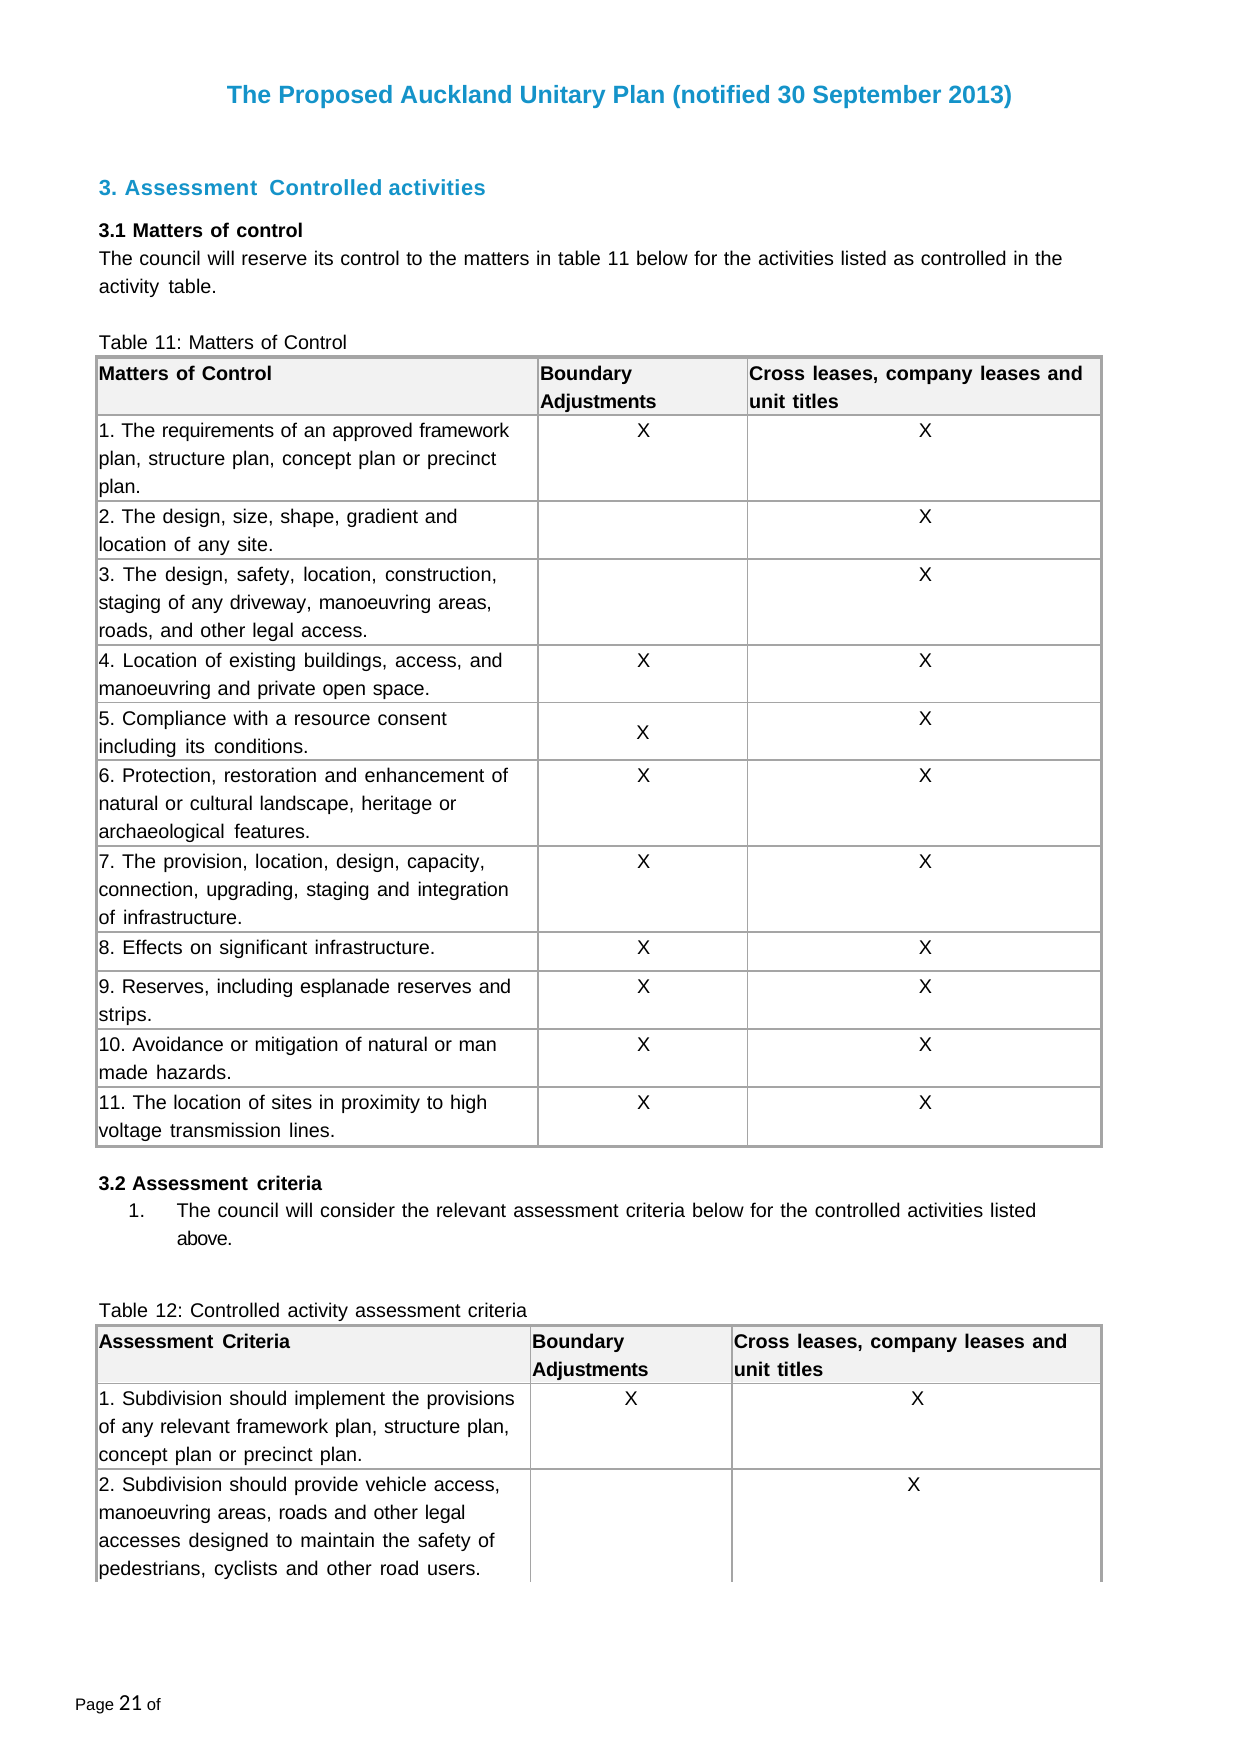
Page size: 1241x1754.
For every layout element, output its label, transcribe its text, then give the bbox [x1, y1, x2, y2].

table_cell 8. Effects on significant infrastructure. [98, 933, 537, 970]
table_cell X [531, 1384, 731, 1468]
table_cell 2. The design, size, shape, gradient and location of any site. [98, 502, 537, 558]
table_cell X [539, 646, 747, 702]
table_cell X [748, 933, 1100, 970]
subtitle Matters of control [98, 219, 1117, 241]
table_cell X [539, 1088, 747, 1144]
table_cell 2. Subdivision should provide vehicle access, manoeuvring areas, roads and other legal accesses designed to maintain the safety of pedestrians, cyclists and other road users. [98, 1470, 530, 1582]
table_cell X [748, 703, 1100, 759]
table_cell 11. The location of sites in proximity to high voltage transmission lines. [98, 1088, 537, 1144]
table_cell 3. The design, safety, location, construction, staging of any driveway, manoeuvring areas, roads, and other legal access. [98, 560, 537, 644]
table_cell X [733, 1384, 1100, 1468]
table_cell X [748, 1030, 1100, 1086]
text Table 11: Matters of Control [98, 331, 1117, 353]
table_cell 9. Reserves, including esplanade reserves and strips. [98, 972, 537, 1028]
table_header Cross leases, company leases and unit titles [748, 359, 1100, 414]
table_cell X [748, 847, 1100, 931]
table_header Assessment Criteria [98, 1327, 530, 1382]
table_cell 5. Compliance with a resource consent including its conditions. [98, 703, 537, 759]
table_cell X [539, 416, 747, 500]
table_cell X [539, 703, 747, 759]
table_cell 10. Avoidance or mitigation of natural or man­ made hazards. [98, 1030, 537, 1086]
table_cell X [733, 1470, 1100, 1582]
table_cell 6. Protection, restoration and enhancement of natural or cultural landscape, heritage or archaeological features. [98, 761, 537, 845]
table_cell X [539, 1030, 747, 1086]
subtitle Assessment criteria [98, 1171, 1117, 1194]
table_cell 1. The requirements of an approved framework plan, structure plan, concept plan or precinct plan. [98, 416, 537, 500]
table_header Cross leases, company leases and unit titles [733, 1327, 1100, 1382]
table_cell X [748, 761, 1100, 845]
table_cell X [748, 416, 1100, 500]
table_cell X [748, 972, 1100, 1028]
table_cell X [748, 646, 1100, 702]
table_header Matters of Control [98, 359, 537, 414]
table_header Boundary Adjustments [539, 359, 747, 414]
table_header Boundary Adjustments [531, 1327, 731, 1382]
subtitle Assessment ­ Controlled activities [98, 174, 1117, 200]
table_cell 1. Subdivision should implement the provisions of any relevant framework plan, structure plan, concept plan or precinct plan. [98, 1384, 530, 1468]
table_cell X [539, 761, 747, 845]
table_cell 4. Location of existing buildings, access, and manoeuvring and private open space. [98, 646, 537, 702]
text The council will reserve its control to the matters in table 11 below for the activities listed as controlled in the activity table. [98, 247, 1073, 297]
table_cell [539, 560, 747, 644]
table_cell 7. The provision, location, design, capacity, connection, upgrading, staging and integration of infrastructure. [98, 847, 537, 931]
table_cell X [748, 560, 1100, 644]
table_cell X [748, 1088, 1100, 1144]
table_cell [531, 1470, 731, 1582]
text 1. The council will consider the relevant assessment criteria below for the controlled activities listed above. [128, 1199, 1044, 1250]
table_cell X [539, 972, 747, 1028]
table_cell [539, 502, 747, 558]
table_cell X [539, 847, 747, 931]
text Table 12: Controlled activity assessment criteria [98, 1299, 1117, 1322]
table_cell X [748, 502, 1100, 558]
table_cell X [539, 933, 747, 970]
